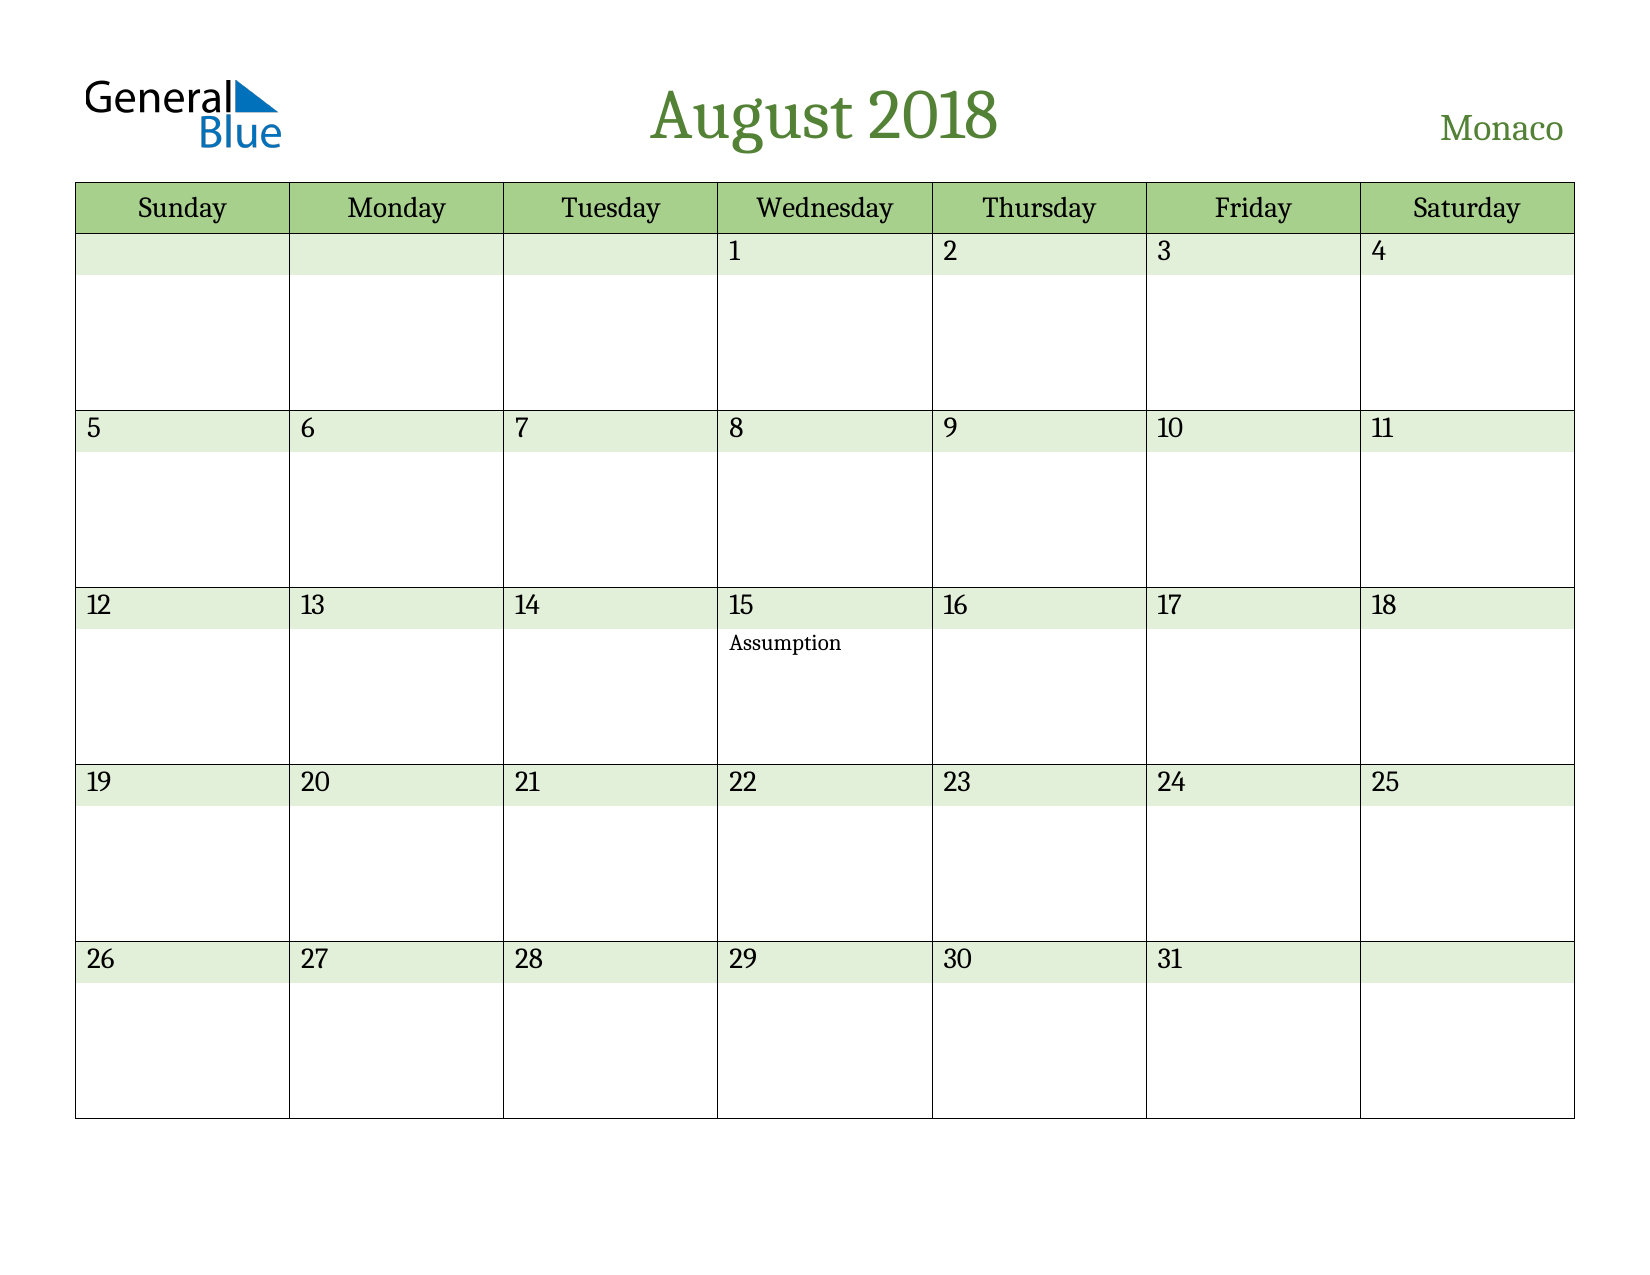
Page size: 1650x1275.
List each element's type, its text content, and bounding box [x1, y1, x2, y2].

table_cell 30 [933, 942, 1146, 983]
table_cell [718, 275, 932, 410]
table_cell 5 [76, 411, 289, 452]
table_cell [504, 452, 717, 587]
table_cell 3 [1147, 234, 1360, 275]
table_cell [290, 275, 503, 410]
table_cell Thursday [933, 183, 1146, 233]
table_cell [76, 629, 289, 764]
table_cell [76, 234, 289, 275]
table_cell 9 [933, 411, 1146, 452]
table_cell [718, 452, 932, 587]
table_cell 24 [1147, 765, 1360, 806]
table_cell 7 [504, 411, 717, 452]
table_header August 2018 [504, 75, 1146, 182]
table_cell Friday [1147, 183, 1360, 233]
table_cell [1147, 806, 1360, 941]
table_cell [1361, 275, 1574, 410]
table_cell [933, 452, 1146, 587]
table_cell 18 [1361, 588, 1574, 629]
table_cell 23 [933, 765, 1146, 806]
table_cell [504, 234, 717, 275]
table_cell 17 [1147, 588, 1360, 629]
table_cell [1147, 275, 1360, 410]
table_cell 25 [1361, 765, 1574, 806]
table_cell [933, 806, 1146, 941]
table_cell [1361, 629, 1574, 764]
table_cell Sunday [76, 183, 289, 233]
table_cell [76, 452, 289, 587]
table_cell 8 [718, 411, 932, 452]
table_cell [290, 983, 503, 1118]
table_header Monaco [1146, 75, 1574, 182]
table_cell 16 [933, 588, 1146, 629]
table_cell 22 [718, 765, 932, 806]
table_cell [718, 806, 932, 941]
table_cell [290, 234, 503, 275]
table_cell [1147, 983, 1360, 1118]
table_cell 31 [1147, 942, 1360, 983]
table_cell 28 [504, 942, 717, 983]
table_cell 20 [290, 765, 503, 806]
table_cell [504, 629, 717, 764]
table_cell Monday [290, 183, 503, 233]
table_cell 13 [290, 588, 503, 629]
table_cell 21 [504, 765, 717, 806]
table_cell 2 [933, 234, 1146, 275]
table_cell Tuesday [504, 183, 717, 233]
table_cell 29 [718, 942, 932, 983]
table_cell 11 [1361, 411, 1574, 452]
table_cell 19 [76, 765, 289, 806]
table_cell 27 [290, 942, 503, 983]
table_cell [933, 629, 1146, 764]
table_cell [290, 806, 503, 941]
table_cell 6 [290, 411, 503, 452]
table_cell 12 [76, 588, 289, 629]
table_cell [76, 275, 289, 410]
table_cell [504, 983, 717, 1118]
table_cell 15 [718, 588, 932, 629]
table_cell [290, 452, 503, 587]
table_cell [1361, 806, 1574, 941]
table_cell Saturday [1361, 183, 1574, 233]
table_cell [76, 983, 289, 1118]
picture [86, 80, 281, 148]
table_cell 14 [504, 588, 717, 629]
table_cell [290, 629, 503, 764]
table_cell 4 [1361, 234, 1574, 275]
table_cell [1147, 629, 1360, 764]
table_cell [1361, 452, 1574, 587]
table_cell 26 [76, 942, 289, 983]
table_cell [1147, 452, 1360, 587]
table_cell 10 [1147, 411, 1360, 452]
table_cell [1361, 942, 1574, 983]
table_cell [1361, 983, 1574, 1118]
table_cell Assumption [718, 629, 932, 764]
table_cell [933, 275, 1146, 410]
table_cell Wednesday [718, 183, 932, 233]
table_cell 1 [718, 234, 932, 275]
table_cell [76, 806, 289, 941]
table_cell [504, 275, 717, 410]
table_cell [933, 983, 1146, 1118]
table_cell [504, 806, 717, 941]
table_cell [718, 983, 932, 1118]
table_header [76, 75, 503, 182]
